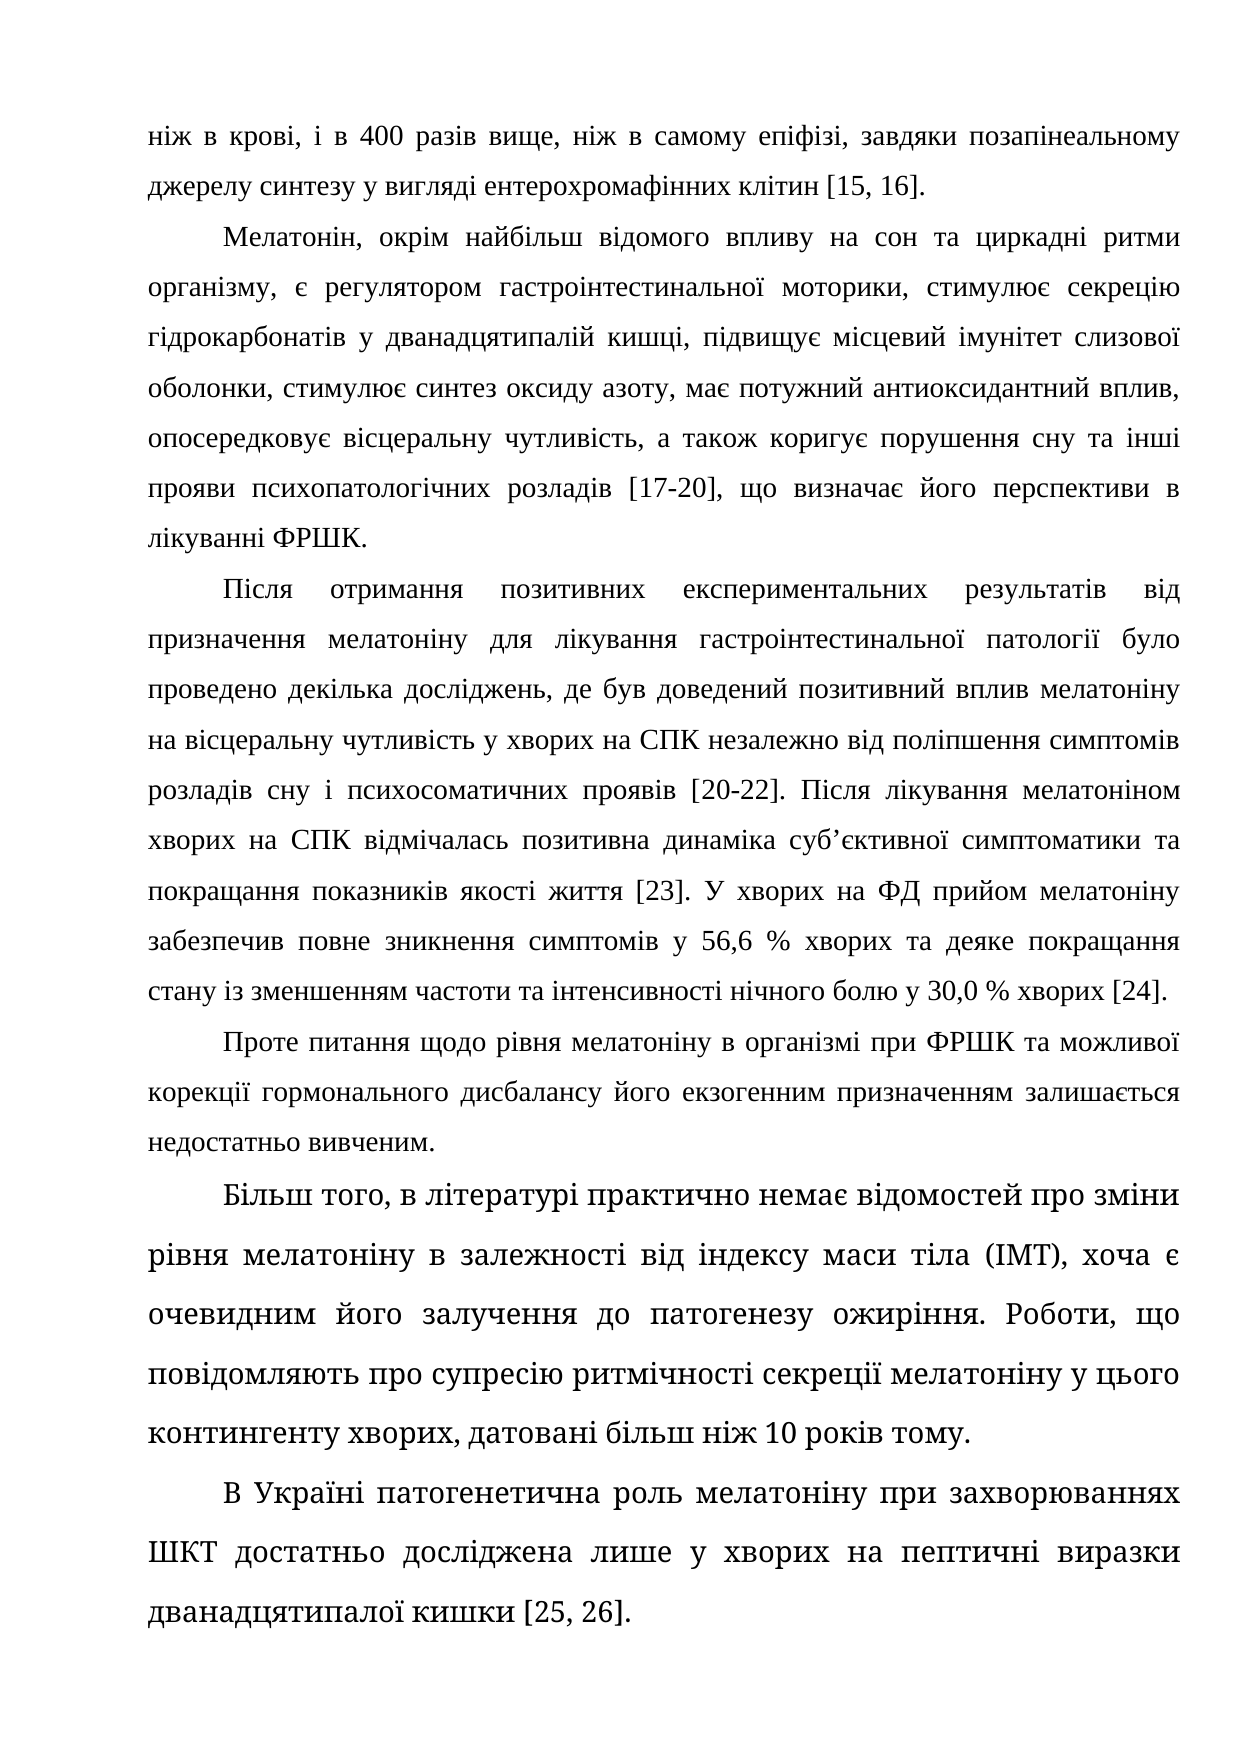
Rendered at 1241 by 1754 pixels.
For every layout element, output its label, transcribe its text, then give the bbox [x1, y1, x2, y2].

text Мелатонін, окрім найбільш відомого впливу на сон та циркадні ритми організму, є регулятором гастроінтестинальної моторики, стимулює секрецію гідрокарбонатів у дванадцятипалій кишці, підвищує місцевий імунітет слизової оболонки, стимулює синтез оксиду азоту, має потужний антиоксидантний вплив, опосередковує вісцеральну чутливість, а також коригує порушення сну та інші прояви психопатологічних розладів [17-20], що визначає його перспективи в лікуванні ФРШК. [148, 219, 1181, 554]
text Проте питання щодо рівня мелатоніну в організмі при ФРШК та можливої корекції гормонального дисбалансу його екзогенним призначенням залишається недостатньо вивченим. [148, 1024, 1181, 1158]
text Більш того, в літературі практично немає відомостей про зміни рівня мелатоніну в залежності від індексу маси тіла (ІМТ), хоча є очевидним його залучення до патогенезу ожиріння. Роботи, що повідомляють про супресію ритмічності секреції мелатоніну у цього контингенту хворих, датовані більш ніж 10 років тому. [148, 1175, 1181, 1452]
text В Україні патогенетична роль мелатоніну при захворюваннях ШКТ достатньо досліджена лише у хворих на пептичні виразки дванадцятипалої кишки [25, 26]. [148, 1472, 1181, 1631]
text Після отримання позитивних експериментальних результатів від призначення мелатоніну для лікування гастроінтестинальної патології було проведено декілька досліджень, де був доведений позитивний вплив мелатоніну на вісцеральну чутливість у хворих на СПК незалежно від поліпшення симптомів розладів сну і психосоматичних проявів [20-22]. Після лікування мелатоніном хворих на СПК відмічалась позитивна динаміка суб’єктивної симптоматики та покращання показників якості життя [23]. У хворих на ФД прийом мелатоніну забезпечив повне зникнення симптомів у 56,6 % хворих та деяке покращання стану із зменшенням частоти та інтенсивності нічного болю у 30,0 % хворих [24]. [148, 571, 1181, 1007]
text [148, 118, 1181, 202]
